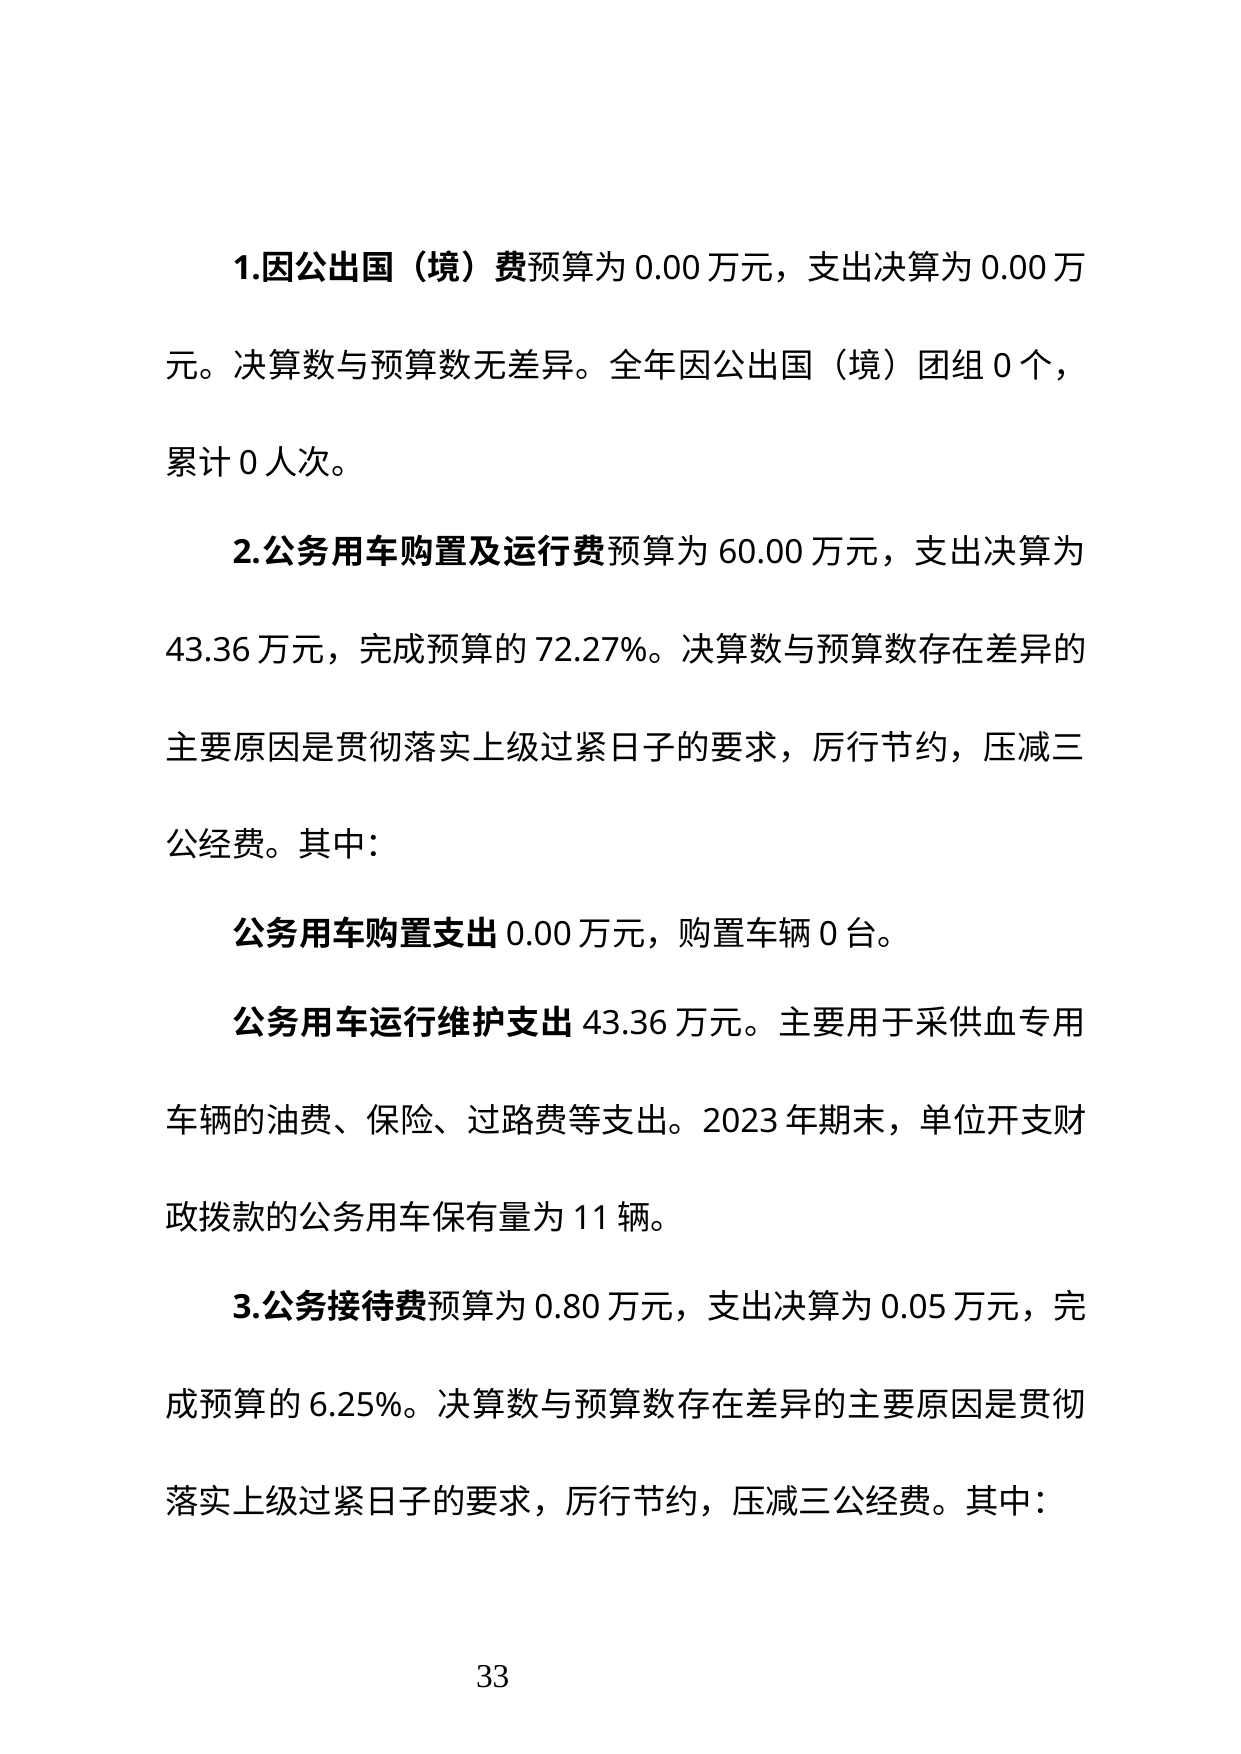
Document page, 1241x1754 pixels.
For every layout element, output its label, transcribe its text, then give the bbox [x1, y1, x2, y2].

text 3.公务接待费预算为0.80万元，支出决算为0.05万元，完成预算的6.25%。决算数与预算数存在差异的主要原因是贯彻落实上级过紧日子的要求，厉行节约，压减三公经费。其中： [165, 1272, 1087, 1532]
text 1.因公出国（境）费预算为0.00万元，支出决算为0.00万元。决算数与预算数无差异。全年因公出国（境）团组0个，累计0人次。 [165, 233, 1087, 493]
text 2.公务用车购置及运行费预算为60.00万元，支出决算为43.36万元，完成预算的72.27%。决算数与预算数存在差异的主要原因是贯彻落实上级过紧日子的要求，厉行节约，压减三公经费。其中： [165, 517, 1087, 874]
text 公务用车购置支出0.00万元，购置车辆0台。 [165, 899, 1087, 964]
text 公务用车运行维护支出43.36万元。主要用于采供血专用车辆的油费、保险、过路费等支出。2023年期末，单位开支财政拨款的公务用车保有量为11辆。 [165, 988, 1087, 1248]
